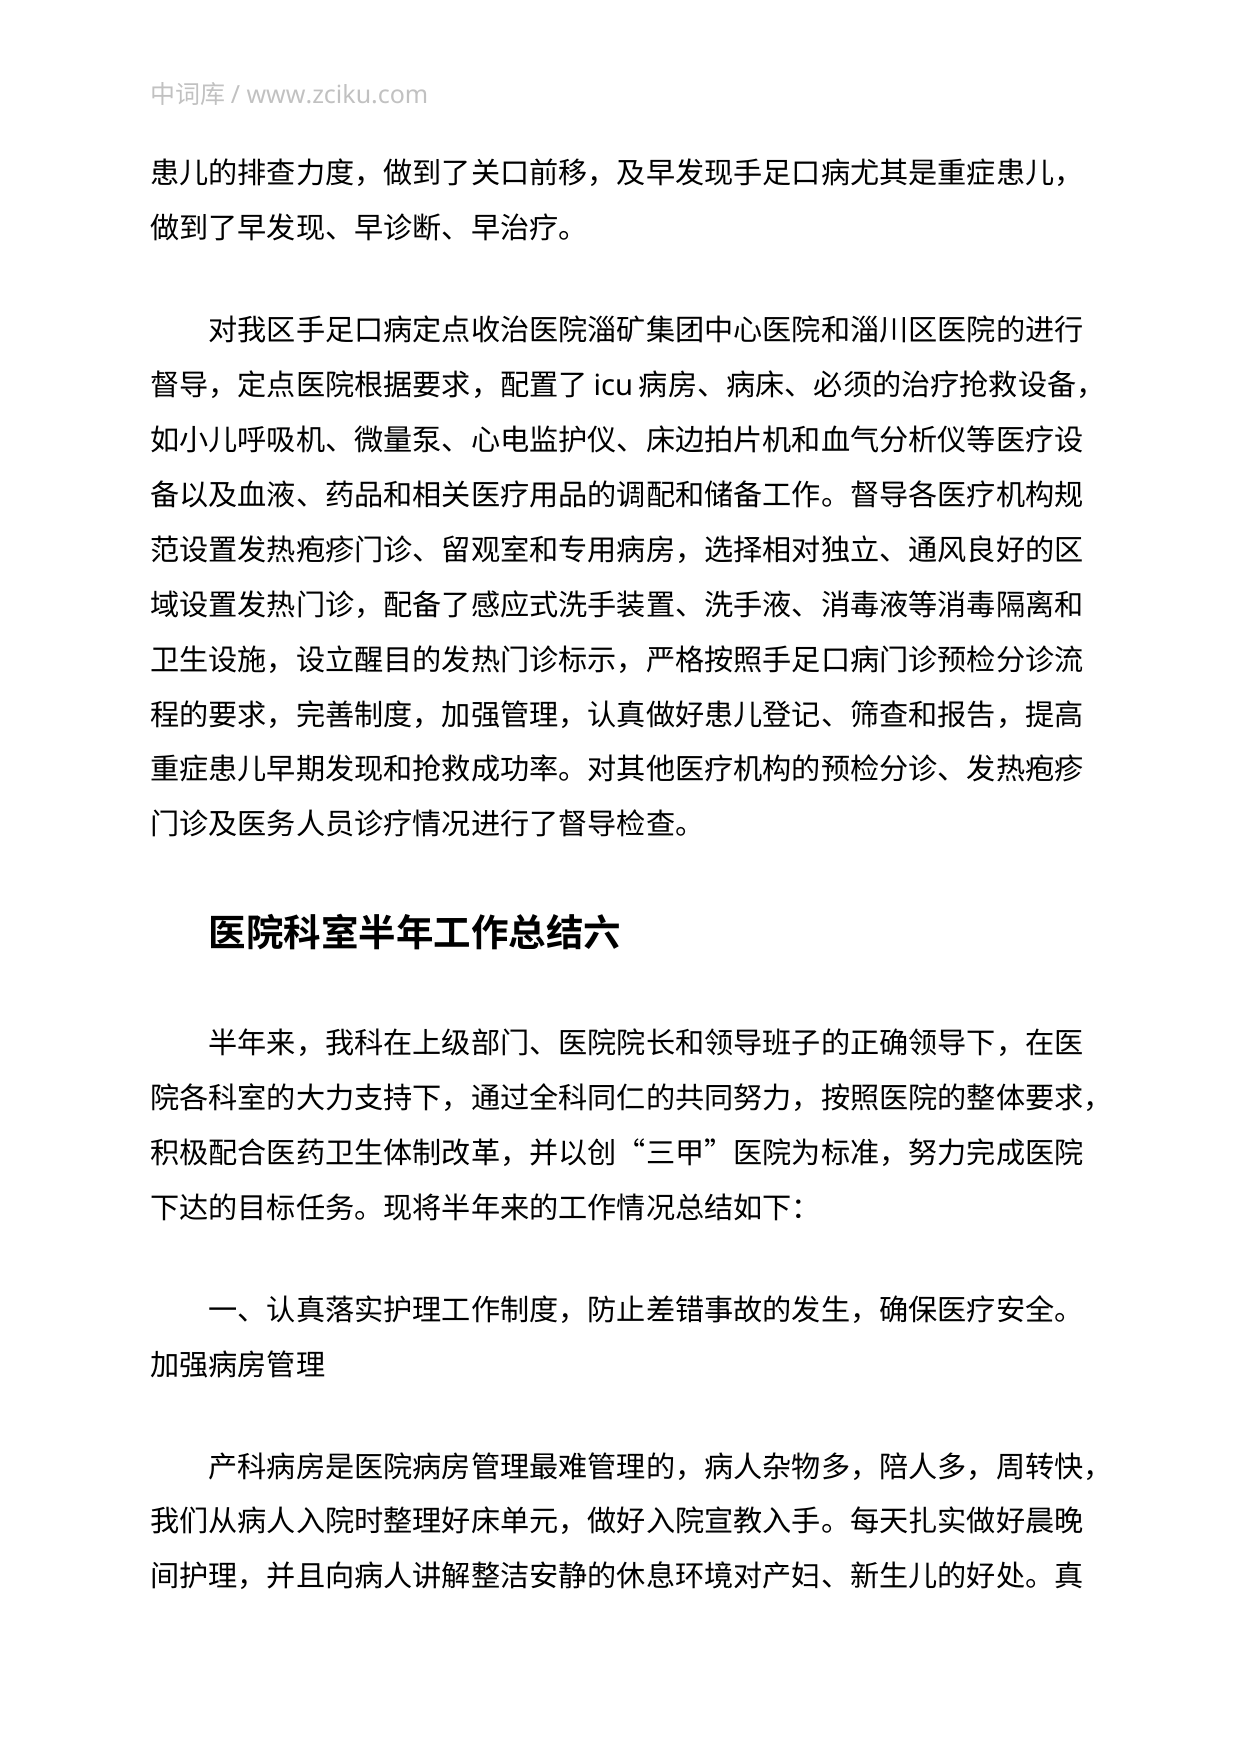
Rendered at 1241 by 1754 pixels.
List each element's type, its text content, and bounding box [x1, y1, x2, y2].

text 对我区手足口病定点收治医院淄矿集团中心医院和淄川区医院的进行督导，定点医院根据要求，配置了icu病房、病床、必须的治疗抢救设备，如小儿呼吸机、微量泵、心电监护仪、床边拍片机和血气分析仪等医疗设备以及血液、药品和相关医疗用品的调配和储备工作。督导各医疗机构规范设置发热疱疹门诊、留观室和专用病房，选择相对独立、通风良好的区域设置发热门诊，配备了感应式洗手装置、洗手液、消毒液等消毒隔离和卫生设施，设立醒目的发热门诊标示，严格按照手足口病门诊预检分诊流程的要求，完善制度，加强管理，认真做好患儿登记、筛查和报告，提高重症患儿早期发现和抢救成功率。对其他医疗机构的预检分诊、发热疱疹门诊及医务人员诊疗情况进行了督导检查。 [150, 307, 1090, 843]
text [150, 1443, 1090, 1595]
text 医院科室半年工作总结六 [150, 903, 1090, 957]
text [150, 150, 1090, 247]
text 半年来，我科在上级部门、医院院长和领导班子的正确领导下，在医院各科室的大力支持下，通过全科同仁的共同努力，按照医院的整体要求，积极配合医药卫生体制改革，并以创“三甲”医院为标准，努力完成医院下达的目标任务。现将半年来的工作情况总结如下： [150, 1020, 1090, 1227]
text 一、认真落实护理工作制度，防止差错事故的发生，确保医疗安全。加强病房管理 [150, 1286, 1090, 1384]
